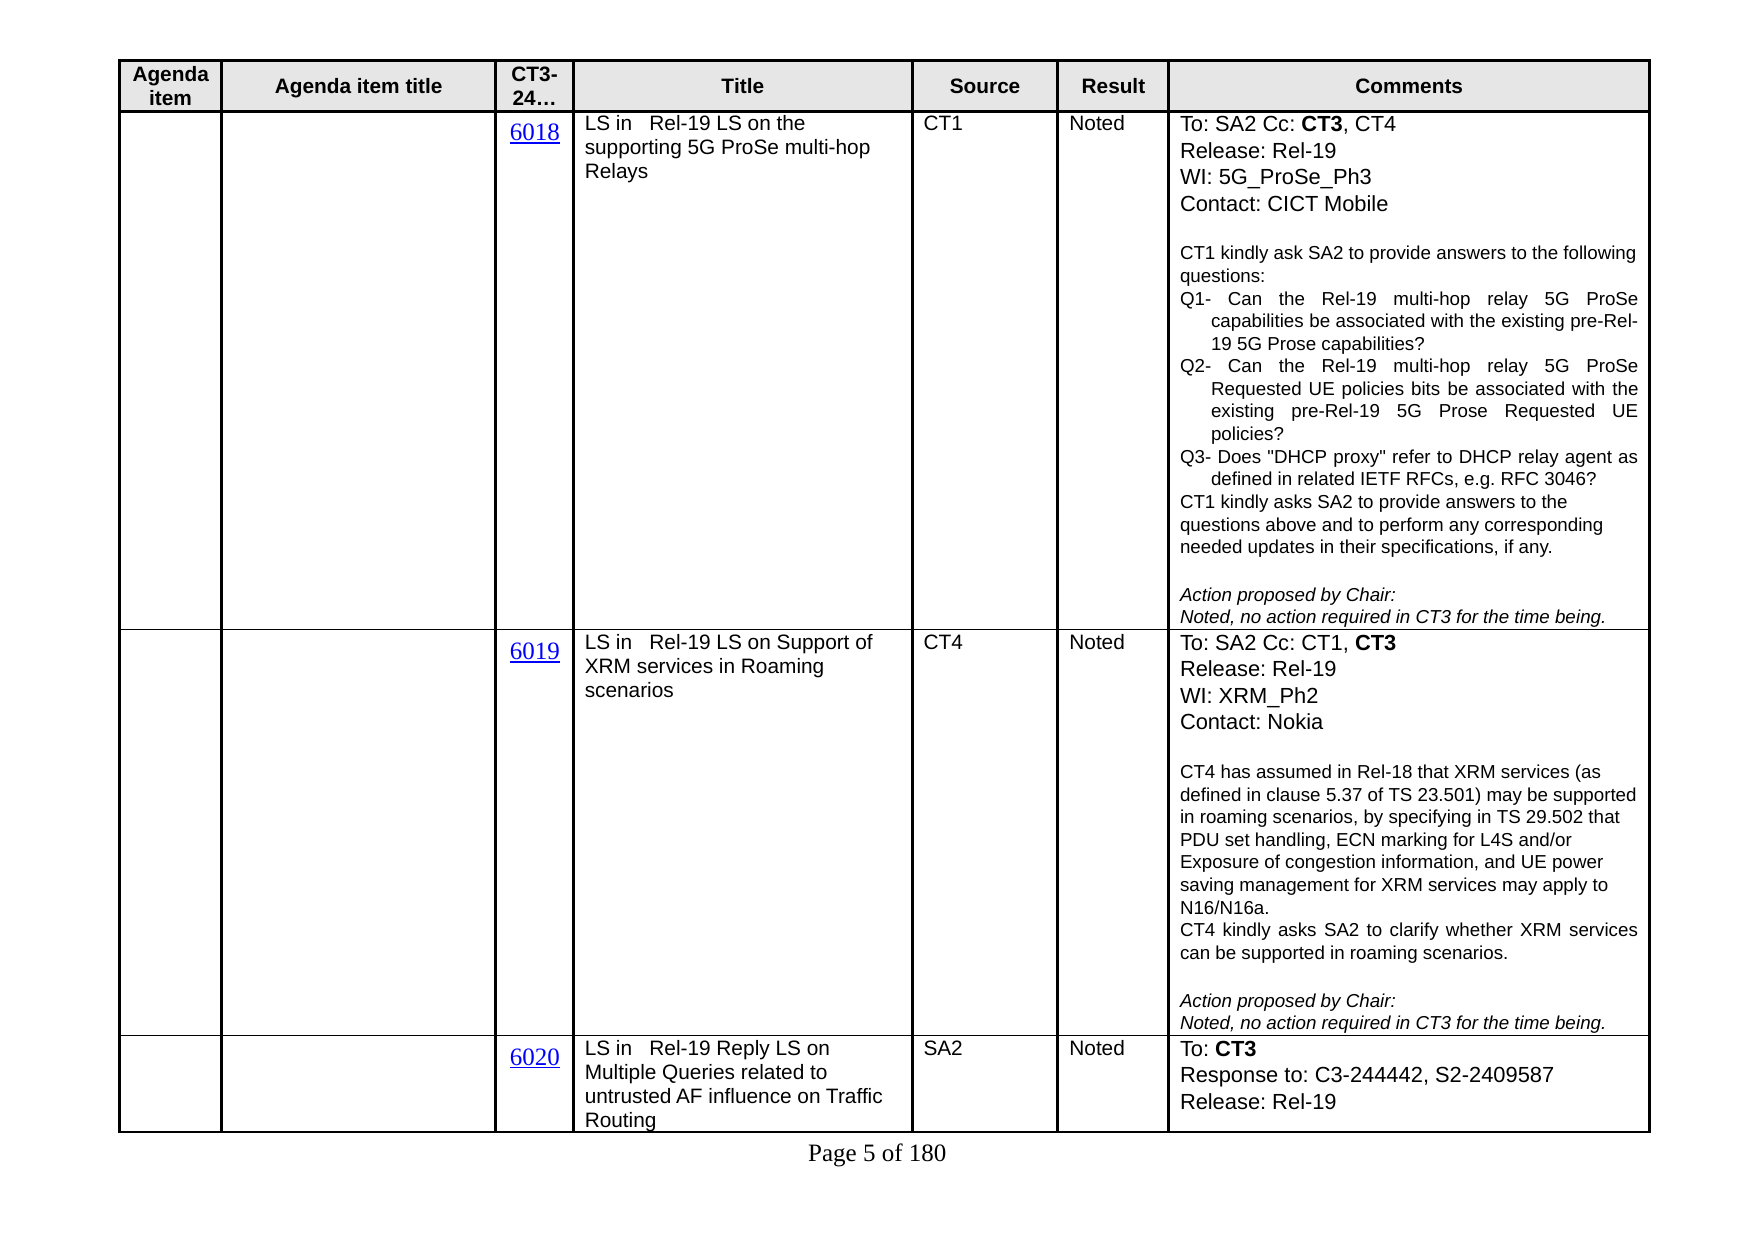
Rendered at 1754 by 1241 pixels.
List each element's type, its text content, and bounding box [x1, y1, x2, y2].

table_cell 6020 [497, 1036, 572, 1131]
table_cell Noted [1059, 630, 1167, 1034]
table_header Title [575, 62, 911, 110]
table_header Comments [1170, 62, 1648, 110]
table_cell [121, 630, 220, 1034]
table_cell [223, 1036, 494, 1131]
table_header Result [1059, 62, 1167, 110]
table_cell 6018 [497, 113, 572, 629]
table_cell Noted [1059, 113, 1167, 629]
table_cell [223, 630, 494, 1034]
table_cell LS in Rel-19 LS on Support of XRM services in Roaming scenarios [575, 630, 911, 1034]
table_cell 6019 [497, 630, 572, 1034]
table_cell [223, 113, 494, 629]
table_cell To: SA2 Cc: CT3, CT4 Release: Rel-19 WI: 5G_ProSe_Ph3 Contact: CICT Mobile CT1 kindly ask SA2 to provide answers to the following questions: Q1- Can the Rel-19 multi-hop relay 5G ProSe capabilities be associated with the existing pre-Rel-19 5G Prose capabilities? Q2- Can the Rel-19 multi-hop relay 5G ProSe Requested UE policies bits be associated with the existing pre-Rel-19 5G Prose Requested UE policies? Q3- Does "DHCP proxy" refer to DHCP relay agent as defined in related IETF RFCs, e.g. RFC 3046? CT1 kindly asks SA2 to provide answers to the questions above and to perform any corresponding needed updates in their specifications, if any. Action proposed by Chair: Noted, no action required in CT3 for the time being. [1170, 113, 1648, 629]
table_cell [121, 1036, 220, 1131]
table_cell Noted [1059, 1036, 1167, 1131]
table_cell To: SA2 Cc: CT1, CT3 Release: Rel-19 WI: XRM_Ph2 Contact: Nokia CT4 has assumed in Rel-18 that XRM services (as defined in clause 5.37 of TS 23.501) may be supported in roaming scenarios, by specifying in TS 29.502 that PDU set handling, ECN marking for L4S and/or Exposure of congestion information, and UE power saving management for XRM services may apply to N16/N16a. CT4 kindly asks SA2 to clarify whether XRM services can be supported in roaming scenarios. Action proposed by Chair: Noted, no action required in CT3 for the time being. [1170, 630, 1648, 1034]
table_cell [575, 1036, 911, 1131]
table_header Source [914, 62, 1056, 110]
table_cell CT1 [914, 113, 1056, 629]
table_cell [121, 113, 220, 629]
table_header Agenda item [121, 62, 220, 110]
table_header CT3-24… [497, 62, 572, 110]
table_cell SA2 [914, 1036, 1056, 1131]
table_cell LS in Rel-19 LS on the supporting 5G ProSe multi-hop Relays [575, 113, 911, 629]
table_header Agenda item title [223, 62, 494, 110]
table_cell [1170, 1036, 1648, 1131]
table_cell CT4 [914, 630, 1056, 1034]
